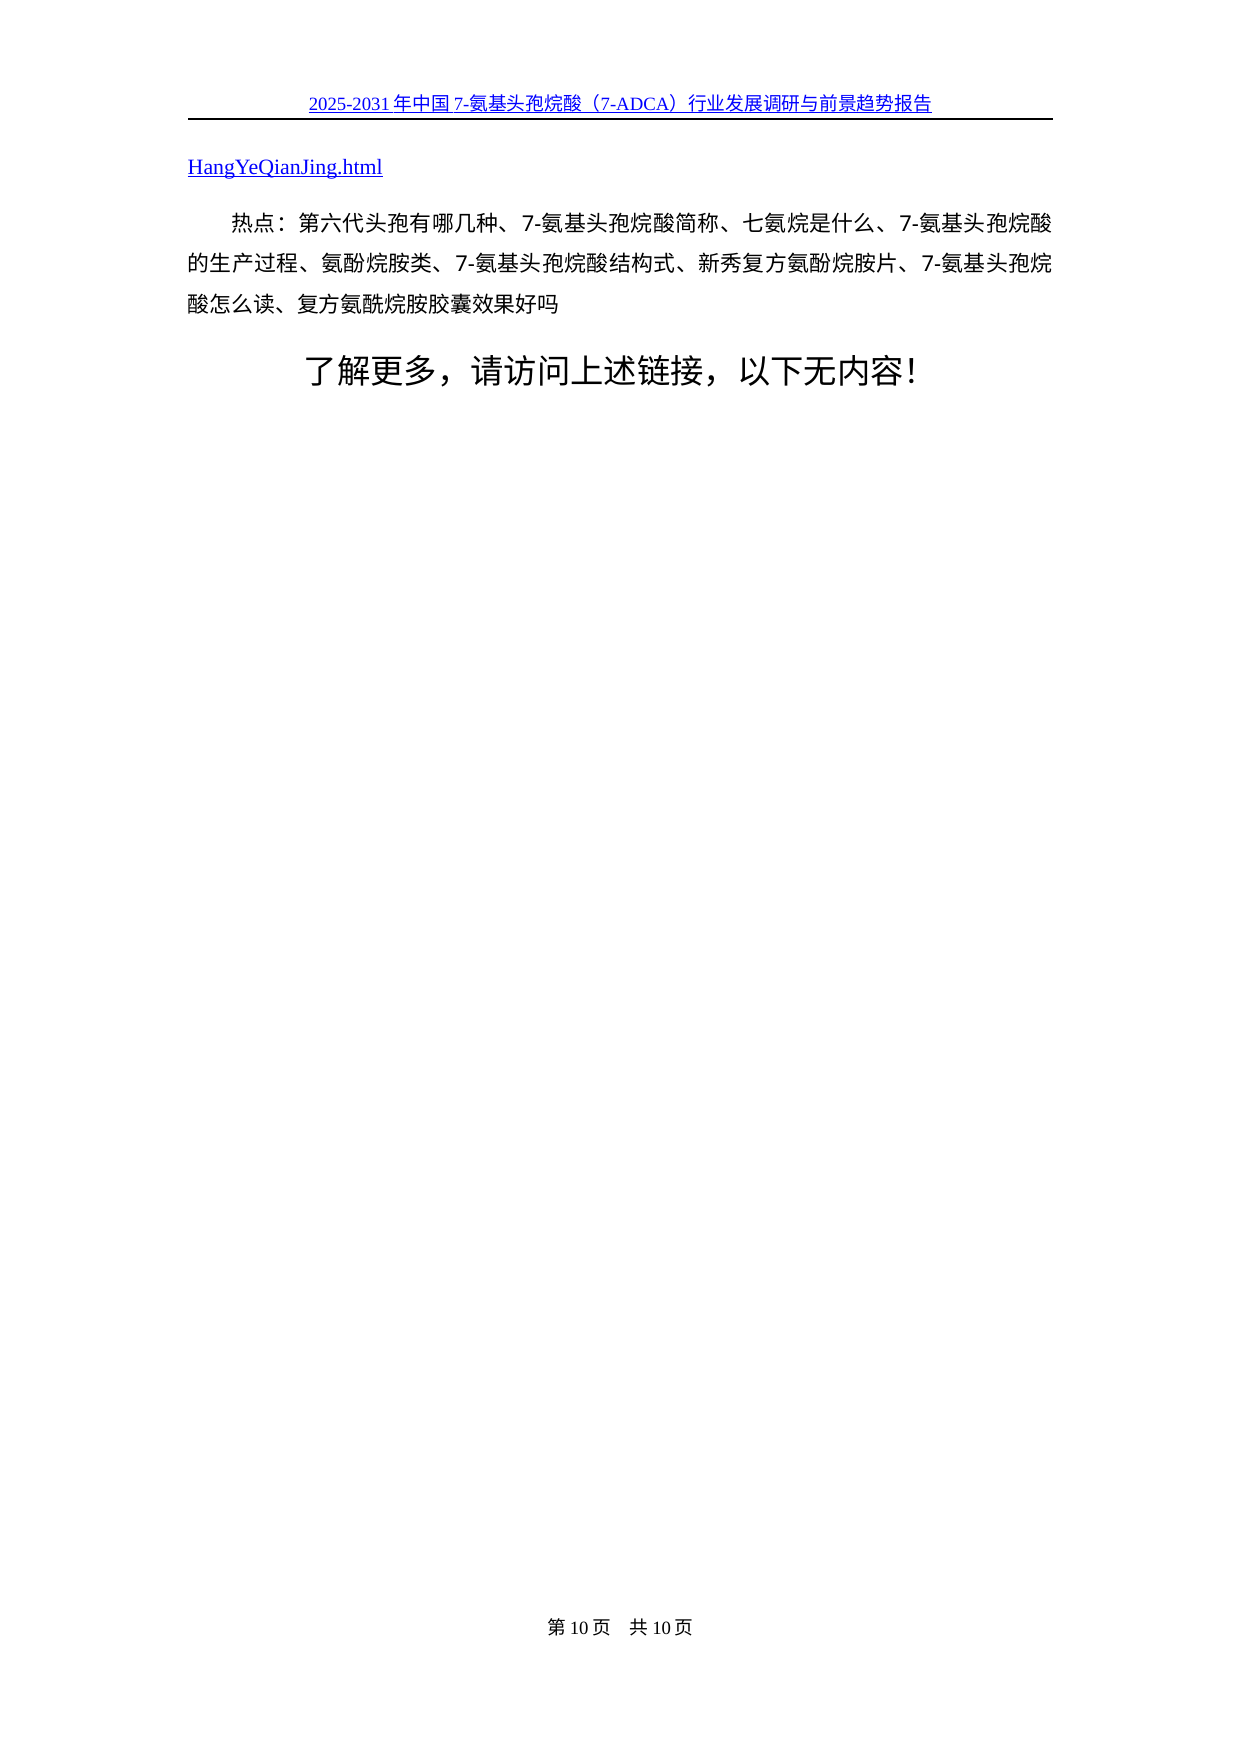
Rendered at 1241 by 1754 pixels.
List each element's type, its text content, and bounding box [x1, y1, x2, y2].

text 热点：第六代头孢有哪几种、7-氨基头孢烷酸简称、七氨烷是什么、7-氨基头孢烷酸的生产过程、氨酚烷胺类、7-氨基头孢烷酸结构式、新秀复方氨酚烷胺片、7-氨基头孢烷酸怎么读、复方氨酰烷胺胶囊效果好吗 [187, 205, 1053, 319]
title 了解更多，请访问上述链接，以下无内容！ [187, 337, 1053, 402]
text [187, 150, 1053, 183]
